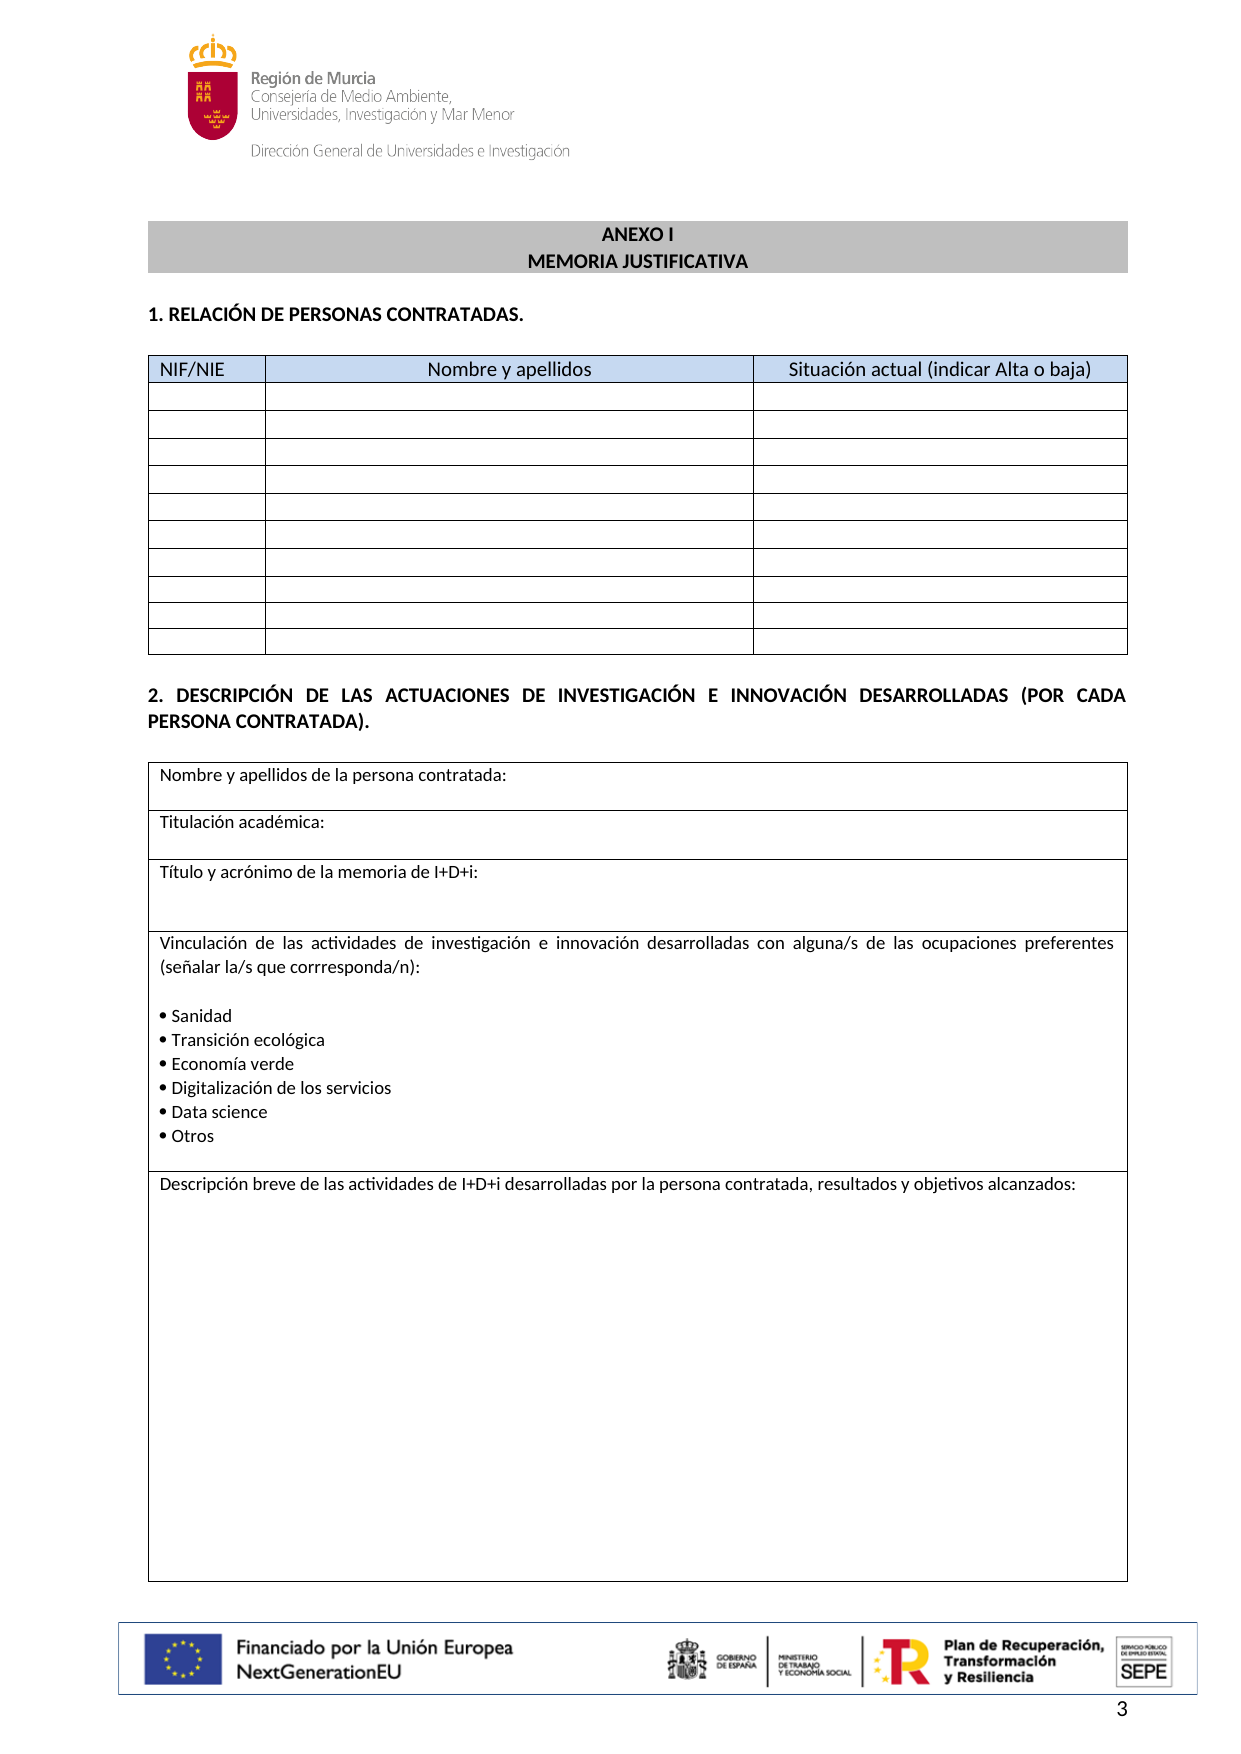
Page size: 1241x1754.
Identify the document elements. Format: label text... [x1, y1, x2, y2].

text ANEXO I [148, 221, 1128, 247]
table_cell [754, 466, 1127, 493]
table_header Nombre y apellidos de la persona contratada: [149, 763, 1127, 810]
table_cell [754, 439, 1127, 465]
text MEMORIA JUSTIFICATIVA [148, 248, 1128, 273]
table_cell [266, 383, 753, 410]
table_cell [149, 521, 265, 548]
table_cell [754, 629, 1127, 654]
table_cell [266, 494, 753, 520]
table_cell [754, 383, 1127, 410]
table_cell [266, 629, 753, 654]
table_cell [754, 549, 1127, 576]
table_cell [149, 411, 265, 437]
table_cell Vinculación de las actividades de investigación e innovación desarrolladas con alguna/s de las ocupaciones preferentes (señalar la/s que corrresponda/n): Sanidad Transición ecológica Economía verde Digitalización de los servicios Data science Otros [149, 932, 1127, 1171]
table_header NIF/NIE [149, 356, 265, 382]
table_cell [266, 521, 753, 548]
table_cell [754, 494, 1127, 520]
table_cell Titulación académica: [149, 811, 1127, 859]
table_cell [149, 577, 265, 602]
table_cell [149, 494, 265, 520]
table_cell [266, 466, 753, 493]
table_cell [266, 549, 753, 576]
picture [118, 0, 1092, 222]
table_header Nombre y apellidos [266, 356, 753, 382]
table_cell [266, 603, 753, 628]
table_cell [754, 411, 1127, 437]
table_cell [149, 466, 265, 493]
table_header Situación actual (indicar Alta o baja) [754, 356, 1127, 382]
table_cell [754, 603, 1127, 628]
text 1. RELACIÓN DE PERSONAS CONTRATADAS. [148, 301, 1128, 327]
table_cell [266, 577, 753, 602]
table_cell Título y acrónimo de la memoria de I+D+i: [149, 860, 1127, 931]
table_cell [266, 411, 753, 437]
table_cell [149, 439, 265, 465]
table_cell [754, 521, 1127, 548]
table_cell [149, 383, 265, 410]
table_cell Descripción breve de las actividades de I+D+i desarrolladas por la persona contratada, resultados y objetivos alcanzados: [149, 1172, 1127, 1581]
table_cell [149, 629, 265, 654]
picture [118, 1622, 1198, 1695]
table_cell [266, 439, 753, 465]
table_cell [754, 577, 1127, 602]
text 2. DESCRIPCIÓN DE LAS ACTUACIONES DE INVESTIGACIÓN E INNOVACIÓN DESARROLLADAS (POR CADA PERSONA CONTRATADA). [148, 682, 1128, 734]
table_cell [149, 549, 265, 576]
table_cell [149, 603, 265, 628]
